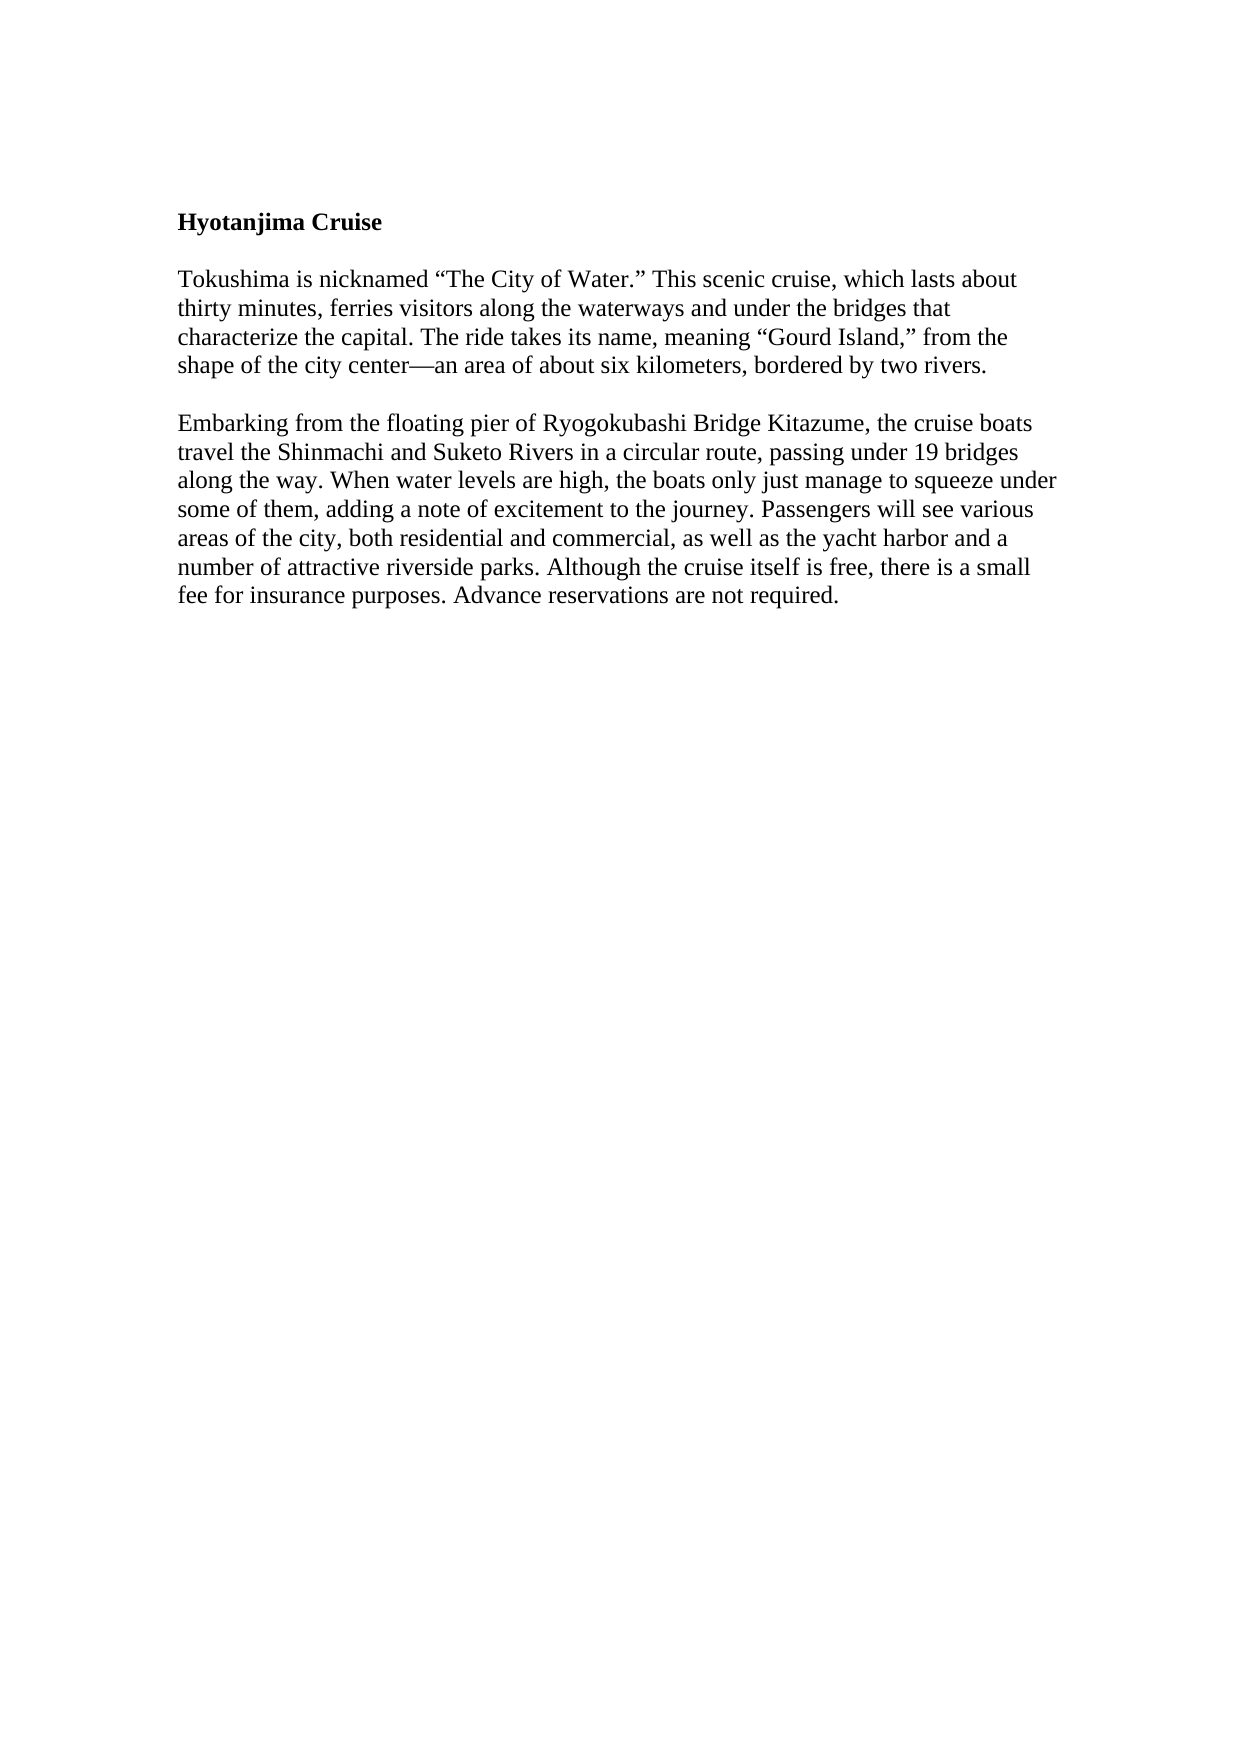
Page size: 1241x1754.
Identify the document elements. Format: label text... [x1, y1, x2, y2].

text Hyotanjima Cruise [177, 207, 1063, 236]
text Tokushima is nicknamed “The City of Water.” This scenic cruise, which lasts about thirty minutes, ferries visitors along the waterways and under the bridges that characterize the capital. The ride takes its name, meaning “Gourd Island,” from the shape of the city center—an area of about six kilometers, bordered by two rivers. [177, 264, 1063, 379]
text Embarking from the floating pier of Ryogokubashi Bridge Kitazume, the cruise boats travel the Shinmachi and Suketo Rivers in a circular route, passing under 19 bridges along the way. When water levels are high, the boats only just manage to squeeze under some of them, adding a note of excitement to the journey. Passengers will see various areas of the city, both residential and commercial, as well as the yacht harbor and a number of attractive riverside parks. Although the cruise itself is free, there is a small fee for insurance purposes. Advance reservations are not required. [177, 408, 1063, 609]
